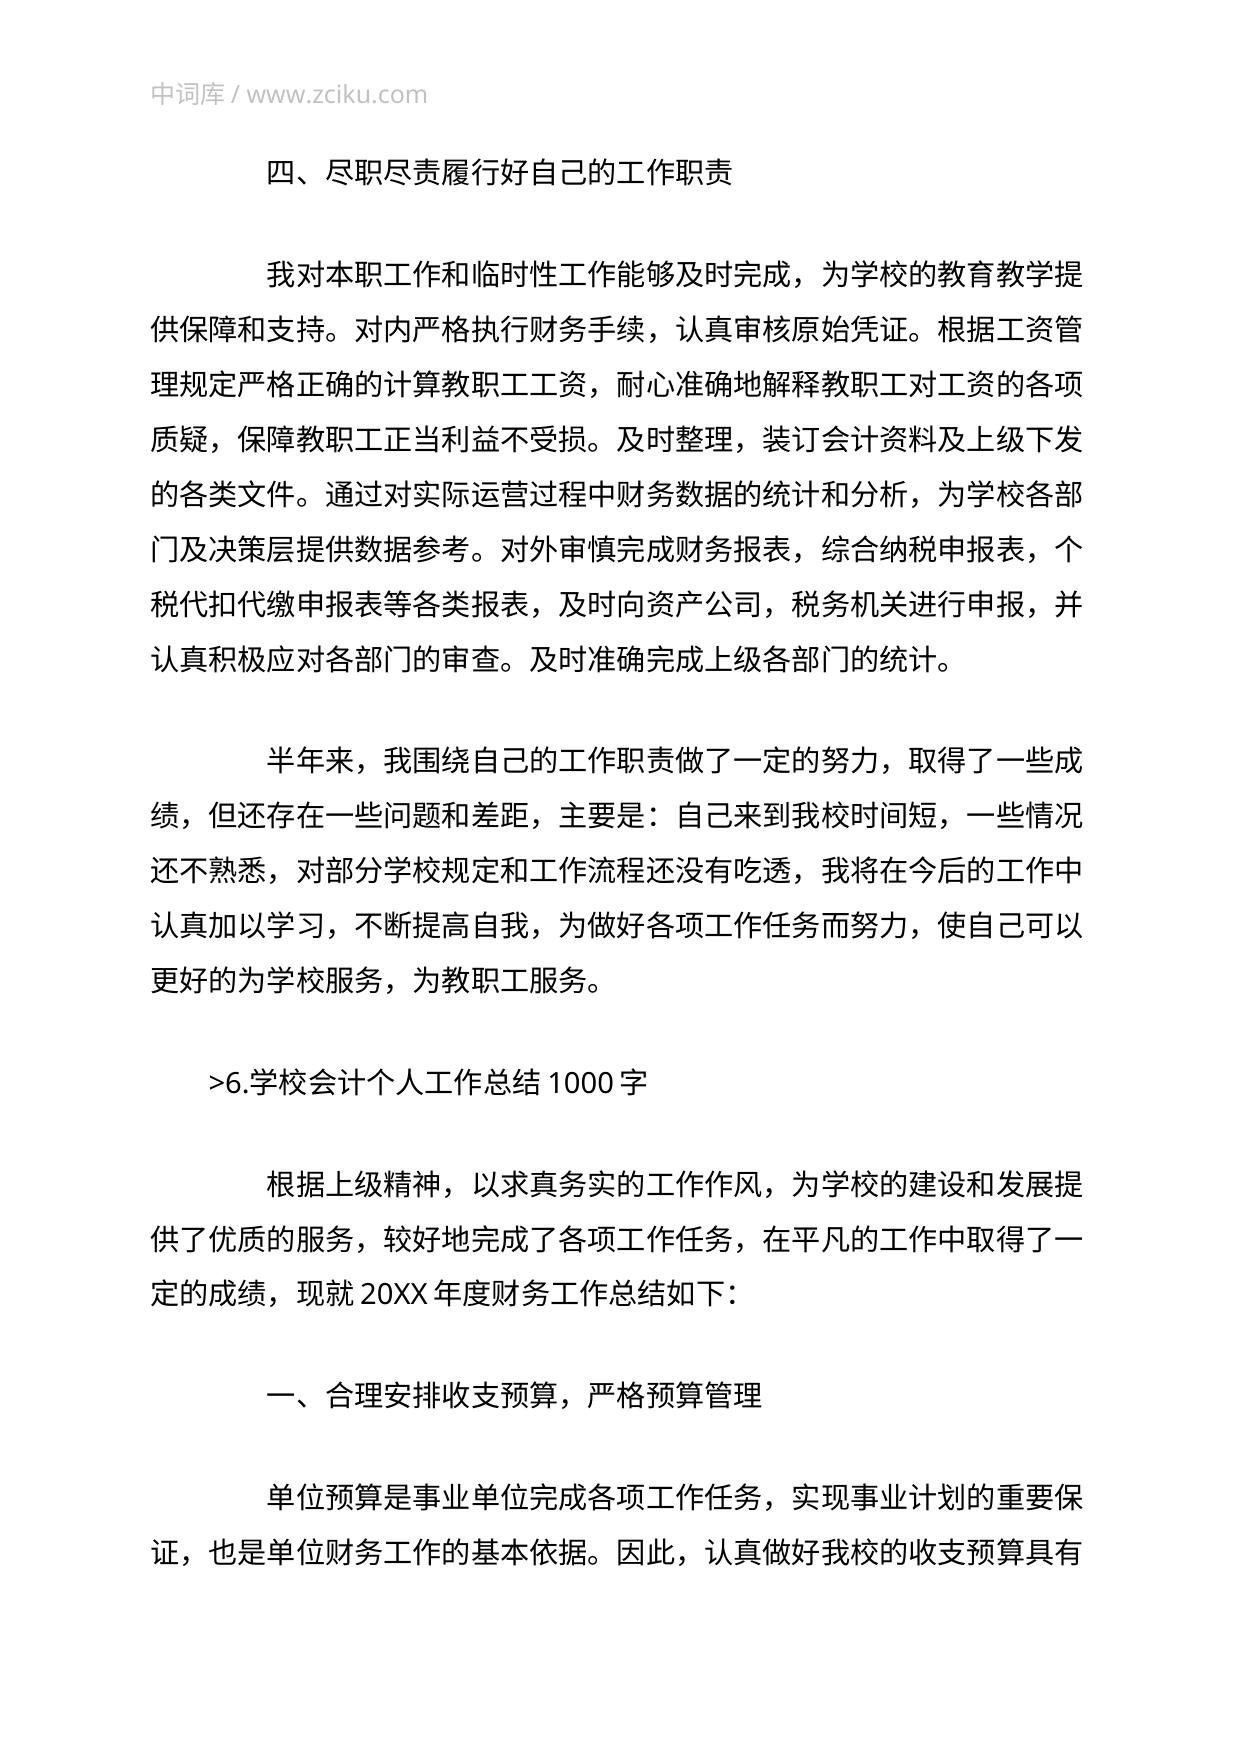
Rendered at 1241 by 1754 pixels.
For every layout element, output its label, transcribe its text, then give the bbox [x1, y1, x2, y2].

text >6.学校会计个人工作总结1000字 [150, 1059, 1090, 1102]
text 根据上级精神，以求真务实的工作作风，为学校的建设和发展提供了优质的服务，较好地完成了各项工作任务，在平凡的工作中取得了一定的成绩，现就20XX年度财务工作总结如下： [150, 1161, 1090, 1313]
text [150, 1475, 1090, 1572]
text 半年来，我围绕自己的工作职责做了一定的努力，取得了一些成绩，但还存在一些问题和差距，主要是：自己来到我校时间短，一些情况还不熟悉，对部分学校规定和工作流程还没有吃透，我将在今后的工作中认真加以学习，不断提高自我，为做好各项工作任务而努力，使自己可以更好的为学校服务，为教职工服务。 [150, 738, 1090, 1000]
text 我对本职工作和临时性工作能够及时完成，为学校的教育教学提供保障和支持。对内严格执行财务手续，认真审核原始凭证。根据工资管理规定严格正确的计算教职工工资，耐心准确地解释教职工对工资的各项质疑，保障教职工正当利益不受损。及时整理，装订会计资料及上级下发的各类文件。通过对实际运营过程中财务数据的统计和分析，为学校各部门及决策层提供数据参考。对外审慎完成财务报表，综合纳税申报表，个税代扣代缴申报表等各类报表，及时向资产公司，税务机关进行申报，并认真积极应对各部门的审查。及时准确完成上级各部门的统计。 [150, 252, 1090, 678]
text 四、尽职尽责履行好自己的工作职责 [150, 150, 1090, 192]
text 一、合理安排收支预算，严格预算管理 [150, 1373, 1090, 1415]
